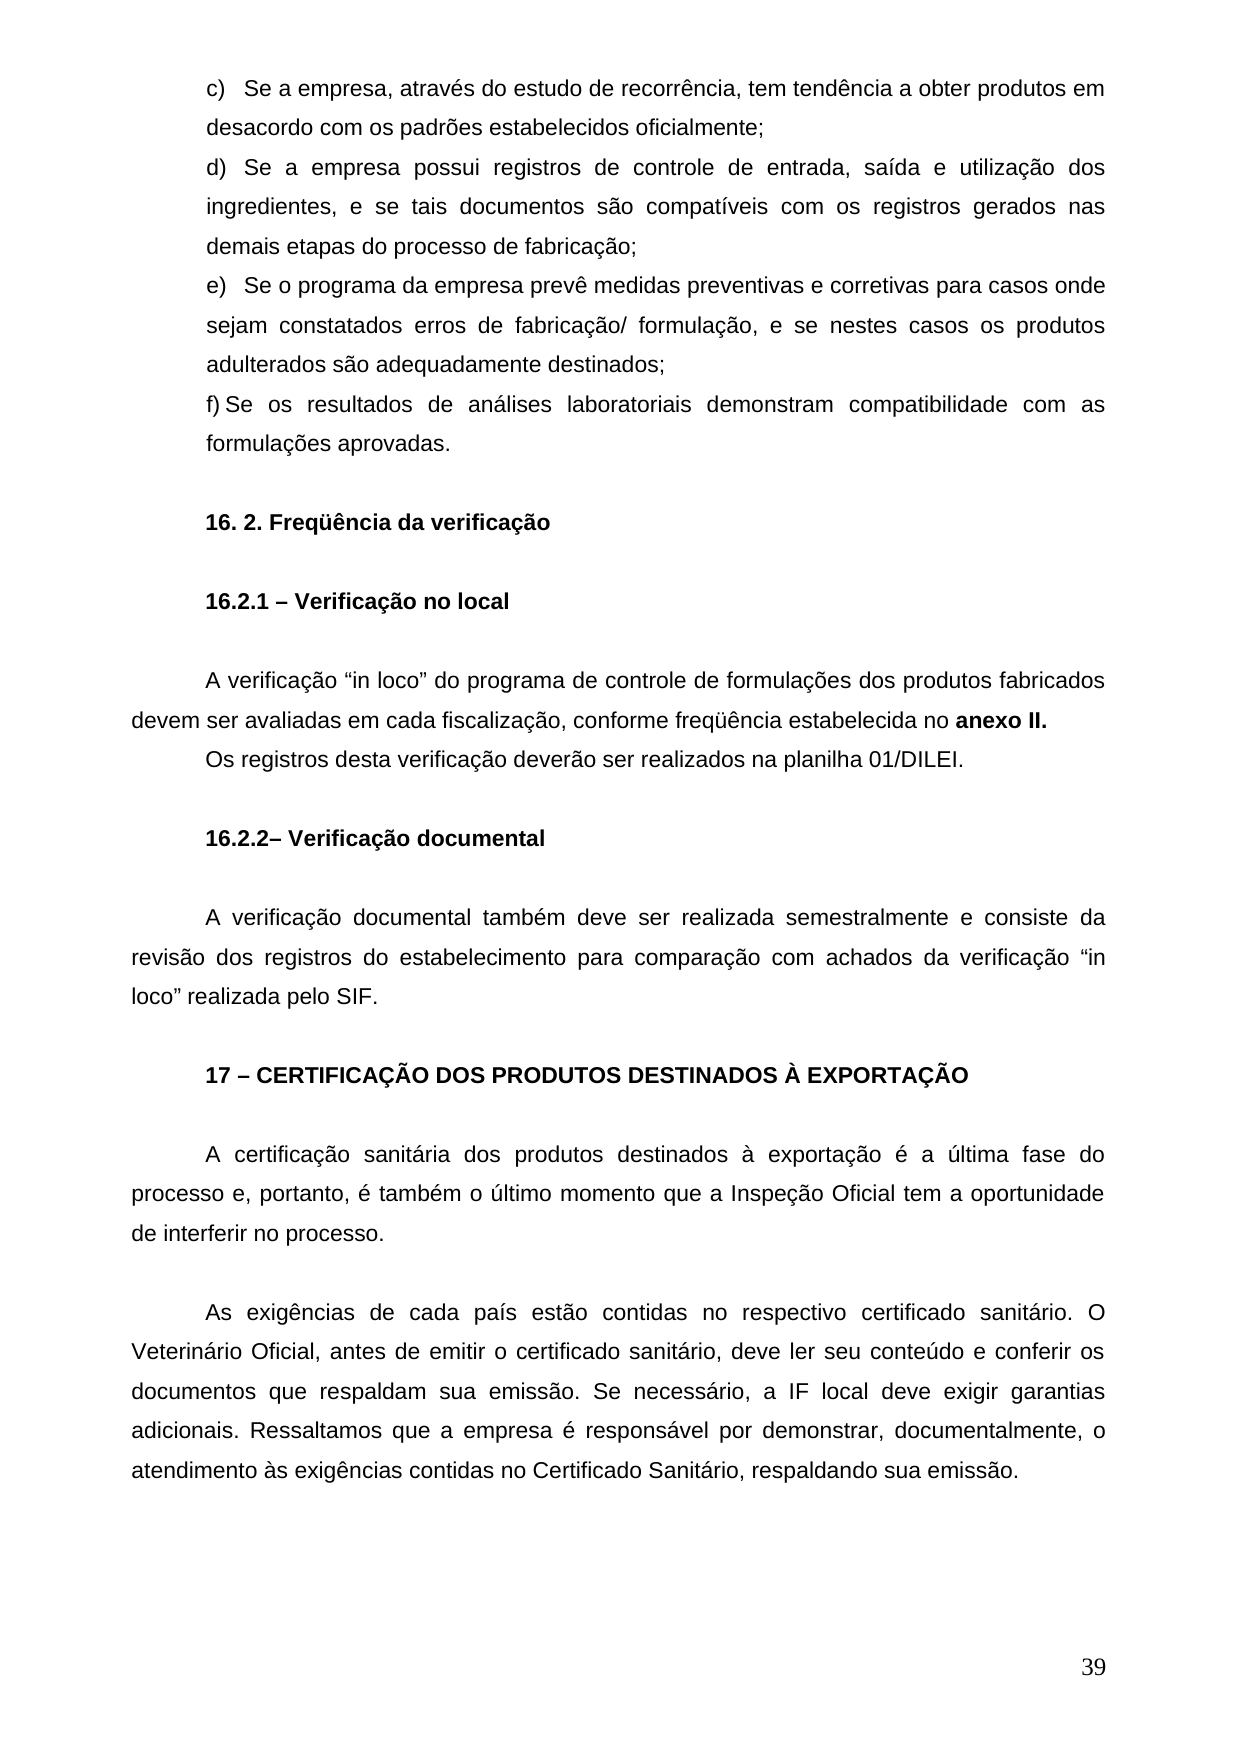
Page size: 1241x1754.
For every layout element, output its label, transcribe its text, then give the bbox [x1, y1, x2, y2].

text 16. 2. Freqüência da verificação [131, 509, 1106, 536]
list A verificação documental também deve ser realizada semestralmente e consiste da revisão dos registros do estabelecimento para comparação com achados da verificação “in loco” realizada pelo SIF. [131, 904, 1106, 1009]
text A certificação sanitária dos produtos destinados à exportação é a última fase do processo e, portanto, é também o último momento que a Inspeção Oficial tem a oportunidade de interferir no processo. [131, 1141, 1106, 1246]
text A verificação “in loco” do programa de controle de formulações dos produtos fabricados devem ser avaliadas em cada fiscalização, conforme freqüência estabelecida no anexo II. [131, 667, 1106, 733]
text Os registros desta verificação deverão ser realizados na planilha 01/DILEI. [131, 746, 1106, 772]
list Se o programa da empresa prevê medidas preventivas e corretivas para casos onde sejam constatados erros de fabricação/ formulação, e se nestes casos os produtos adulterados são adequadamente destinados; [206, 272, 1106, 378]
text 16.2.2– Verificação documental [131, 825, 1106, 851]
list Se a empresa, através do estudo de recorrência, tem tendência a obter produtos em desacordo com os padrões estabelecidos oficialmente; [206, 75, 1106, 141]
list Se os resultados de análises laboratoriais demonstram compatibilidade com as formulações aprovadas. [206, 391, 1106, 457]
text 16.2.1 – Verificação no local [131, 588, 1106, 614]
list Se a empresa possui registros de controle de entrada, saída e utilização dos ingredientes, e se tais documentos são compatíveis com os registros gerados nas demais etapas do processo de fabricação; [206, 154, 1106, 259]
text 17 – CERTIFICAÇÃO DOS PRODUTOS DESTINADOS À EXPORTAÇÃO [131, 1062, 1106, 1088]
text As exigências de cada país estão contidas no respectivo certificado sanitário. O Veterinário Oficial, antes de emitir o certificado sanitário, deve ler seu conteúdo e conferir os documentos que respaldam sua emissão. Se necessário, a IF local deve exigir garantias adicionais. Ressaltamos que a empresa é responsável por demonstrar, documentalmente, o atendimento às exigências contidas no Certificado Sanitário, respaldando sua emissão. [131, 1299, 1106, 1483]
